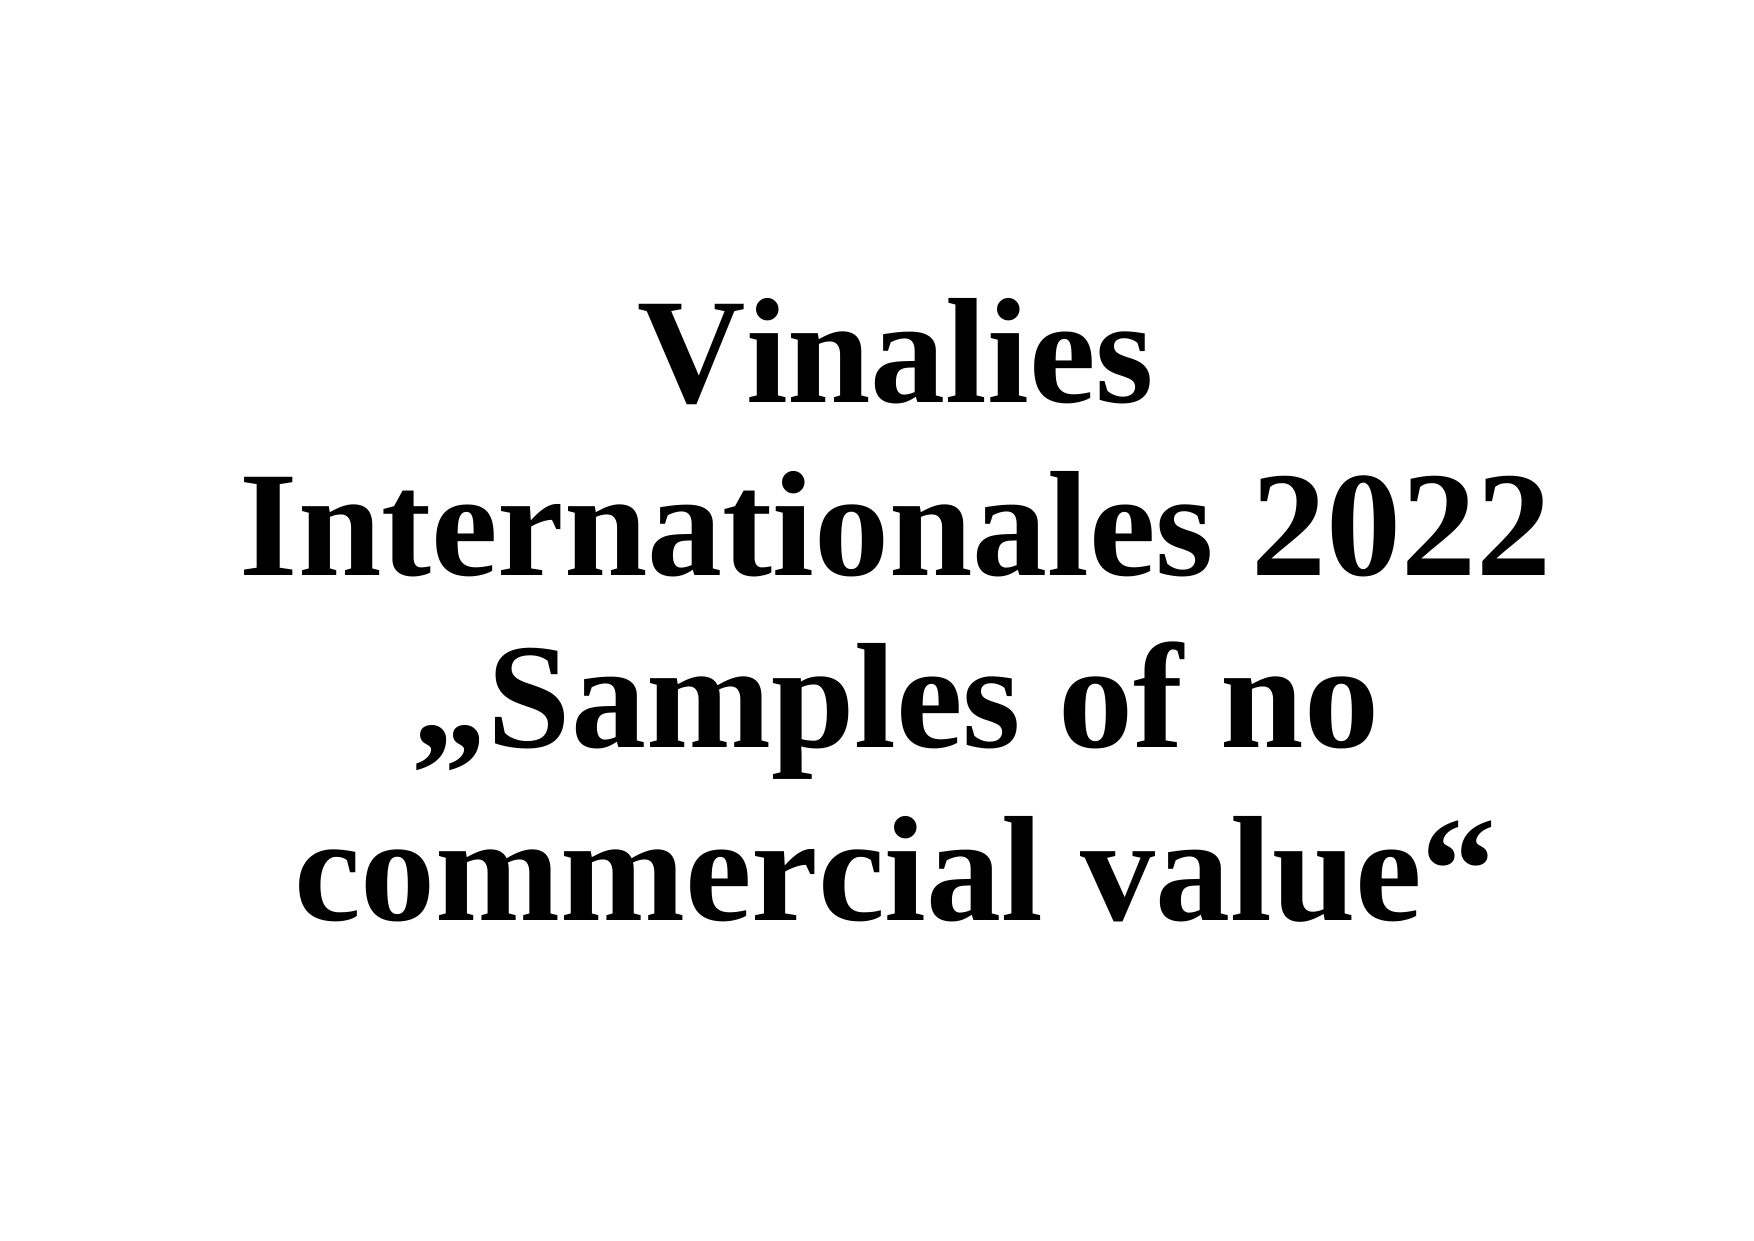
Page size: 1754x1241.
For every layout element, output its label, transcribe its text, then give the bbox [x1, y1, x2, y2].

text Vinalies Internationales 2022 „Samples of no commercial value“ [185, 263, 1606, 953]
